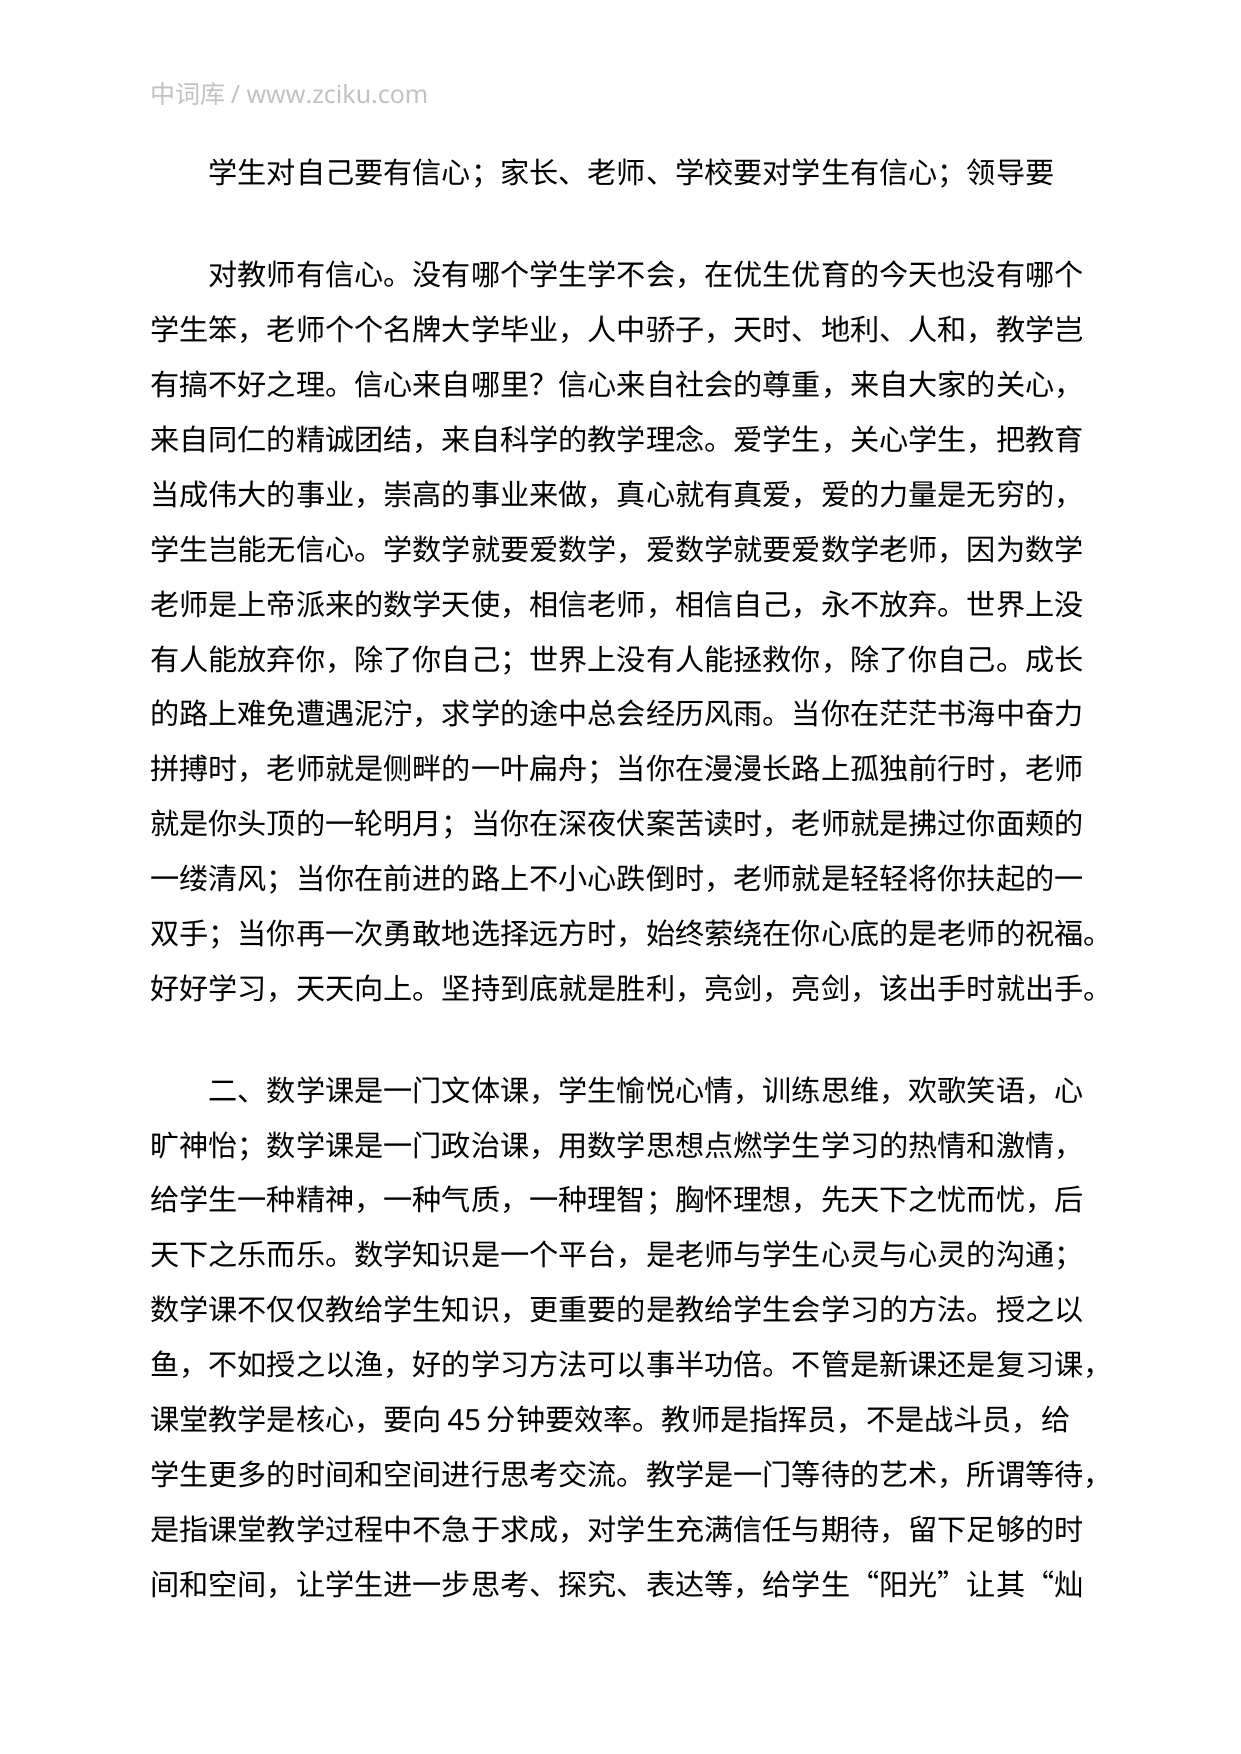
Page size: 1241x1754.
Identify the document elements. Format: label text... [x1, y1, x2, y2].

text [150, 1067, 1090, 1604]
text 学生对自己要有信心；家长、老师、学校要对学生有信心；领导要 [150, 150, 1090, 192]
text 对教师有信心。没有哪个学生学不会，在优生优育的今天也没有哪个学生笨，老师个个名牌大学毕业，人中骄子，天时、地利、人和，教学岂有搞不好之理。信心来自哪里？信心来自社会的尊重，来自大家的关心，来自同仁的精诚团结，来自科学的教学理念。爱学生，关心学生，把教育当成伟大的事业，崇高的事业来做，真心就有真爱，爱的力量是无穷的，学生岂能无信心。学数学就要爱数学，爱数学就要爱数学老师，因为数学老师是上帝派来的数学天使，相信老师，相信自己，永不放弃。世界上没有人能放弃你，除了你自己；世界上没有人能拯救你，除了你自己。成长的路上难免遭遇泥泞，求学的途中总会经历风雨。当你在茫茫书海中奋力拼搏时，老师就是侧畔的一叶扁舟；当你在漫漫长路上孤独前行时，老师就是你头顶的一轮明月；当你在深夜伏案苦读时，老师就是拂过你面颊的一缕清风；当你在前进的路上不小心跌倒时，老师就是轻轻将你扶起的一双手；当你再一次勇敢地选择远方时，始终萦绕在你心底的是老师的祝福。好好学习，天天向上。坚持到底就是胜利，亮剑，亮剑，该出手时就出手。 [150, 252, 1090, 1008]
